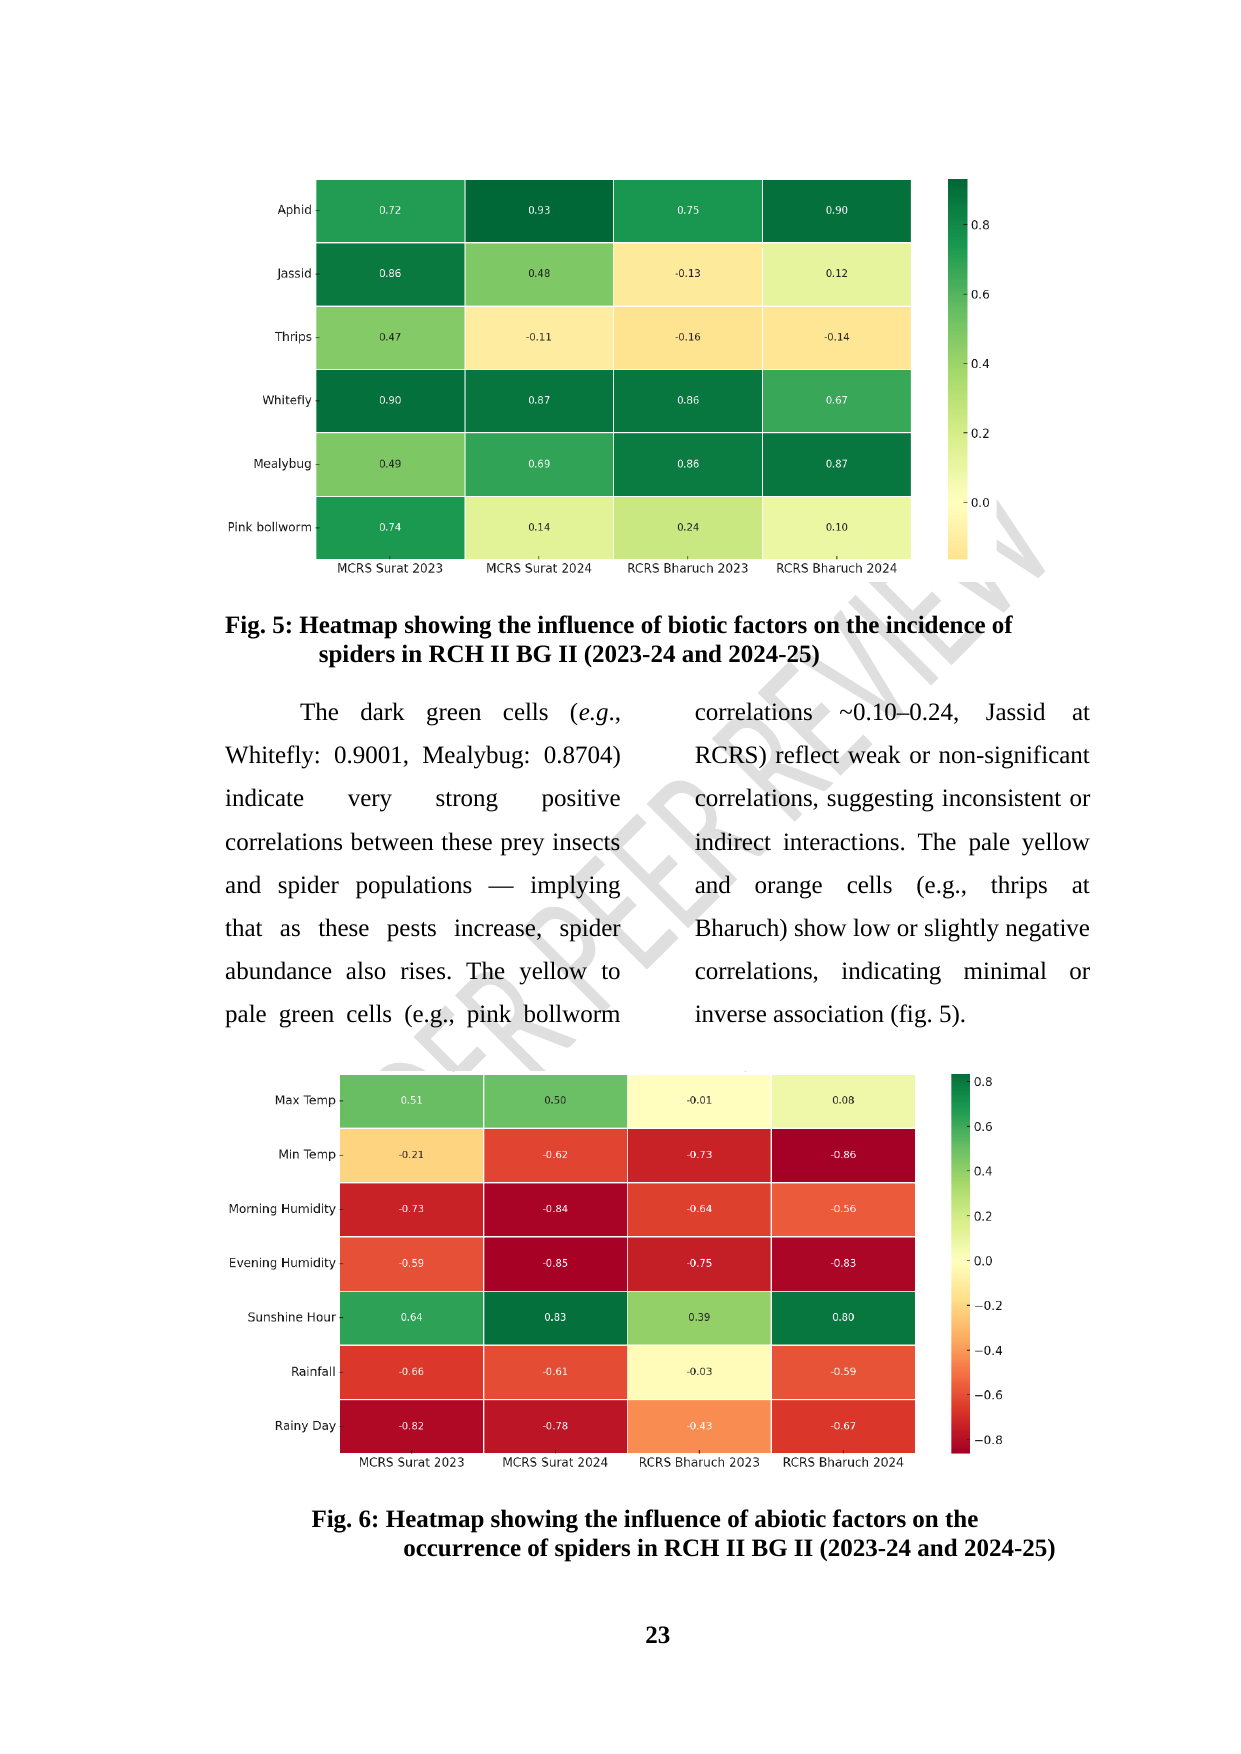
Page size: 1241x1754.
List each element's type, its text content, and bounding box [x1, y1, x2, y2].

text The dark green cells (e.g., Whitefly: 0.9001, Mealybug: 0.8704) indicate very strong positive correlations between these prey insects and spider populations — implying that as these pests increase, spider abundance also rises. The yellow to pale green cells (e.g., pink bollworm correlations ~0.10–0.24, Jassid at RCRS) reflect weak or non-significant correlations, suggesting inconsistent or indirect interactions. The pale yellow and orange cells (e.g., thrips at Bharuch) show low or slightly negative correlations, indicating minimal or inverse association (fig. 5). [694, 697, 1090, 1028]
text The dark green cells (e.g., Whitefly: 0.9001, Mealybug: 0.8704) indicate very strong positive correlations between these prey insects and spider populations — implying that as these pests increase, spider abundance also rises. The yellow to pale green cells (e.g., pink bollworm correlations ~0.10–0.24, Jassid at RCRS) reflect weak or non-significant correlations, suggesting inconsistent or indirect interactions. The pale yellow and orange cells (e.g., thrips at Bharuch) show low or slightly negative correlations, indicating minimal or inverse association (fig. 5). [225, 697, 621, 1028]
text Fig. 5: Heatmap showing the influence of biotic factors on the incidence of spiders in RCH II BG II (2023-24 and 2024-25) [225, 611, 1090, 668]
picture [225, 179, 997, 582]
picture [225, 1071, 1009, 1476]
text Fig. 6: Heatmap showing the influence of abiotic factors on the occurrence of spiders in RCH II BG II (2023-24 and 2024-25) [225, 1504, 1090, 1562]
